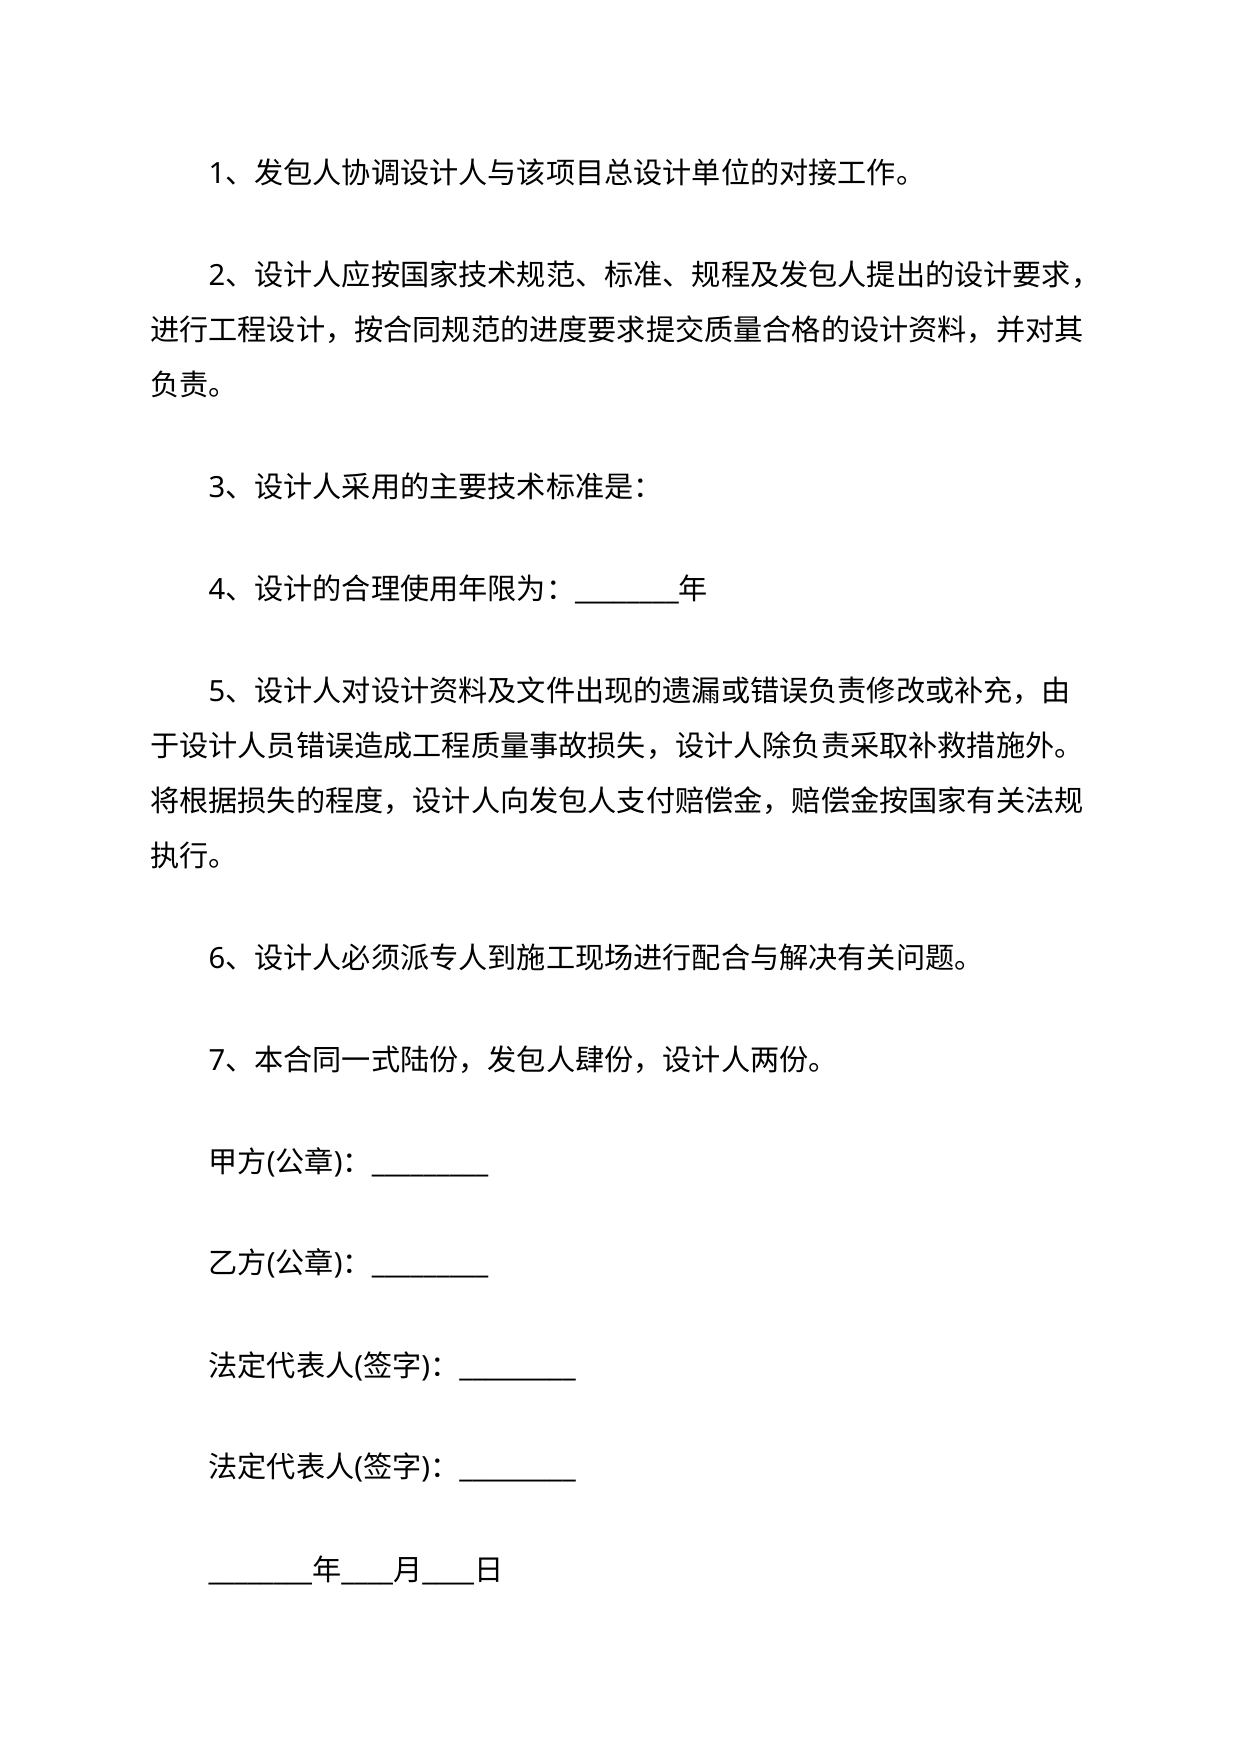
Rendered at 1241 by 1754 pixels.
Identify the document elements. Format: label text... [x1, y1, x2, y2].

text 法定代表人(签字)：_________ [150, 1342, 1090, 1384]
text ________年____月____日 [150, 1546, 1090, 1588]
text 甲方(公章)：_________ [150, 1138, 1090, 1181]
text 7、本合同一式陆份，发包人肆份，设计人两份。 [150, 1036, 1090, 1078]
text 乙方(公章)：_________ [150, 1240, 1090, 1282]
text 1、发包人协调设计人与该项目总设计单位的对接工作。 [150, 150, 1090, 192]
text 法定代表人(签字)：_________ [150, 1444, 1090, 1486]
text 2、设计人应按国家技术规范、标准、规程及发包人提出的设计要求，进行工程设计，按合同规范的进度要求提交质量合格的设计资料，并对其负责。 [150, 252, 1090, 404]
text 5、设计人对设计资料及文件出现的遗漏或错误负责修改或补充，由于设计人员错误造成工程质量事故损失，设计人除负责采取补救措施外。将根据损失的程度，设计人向发包人支付赔偿金，赔偿金按国家有关法规执行。 [150, 668, 1090, 875]
text 3、设计人采用的主要技术标准是： [150, 464, 1090, 506]
text 4、设计的合理使用年限为：________年 [150, 566, 1090, 608]
text 6、设计人必须派专人到施工现场进行配合与解决有关问题。 [150, 934, 1090, 977]
